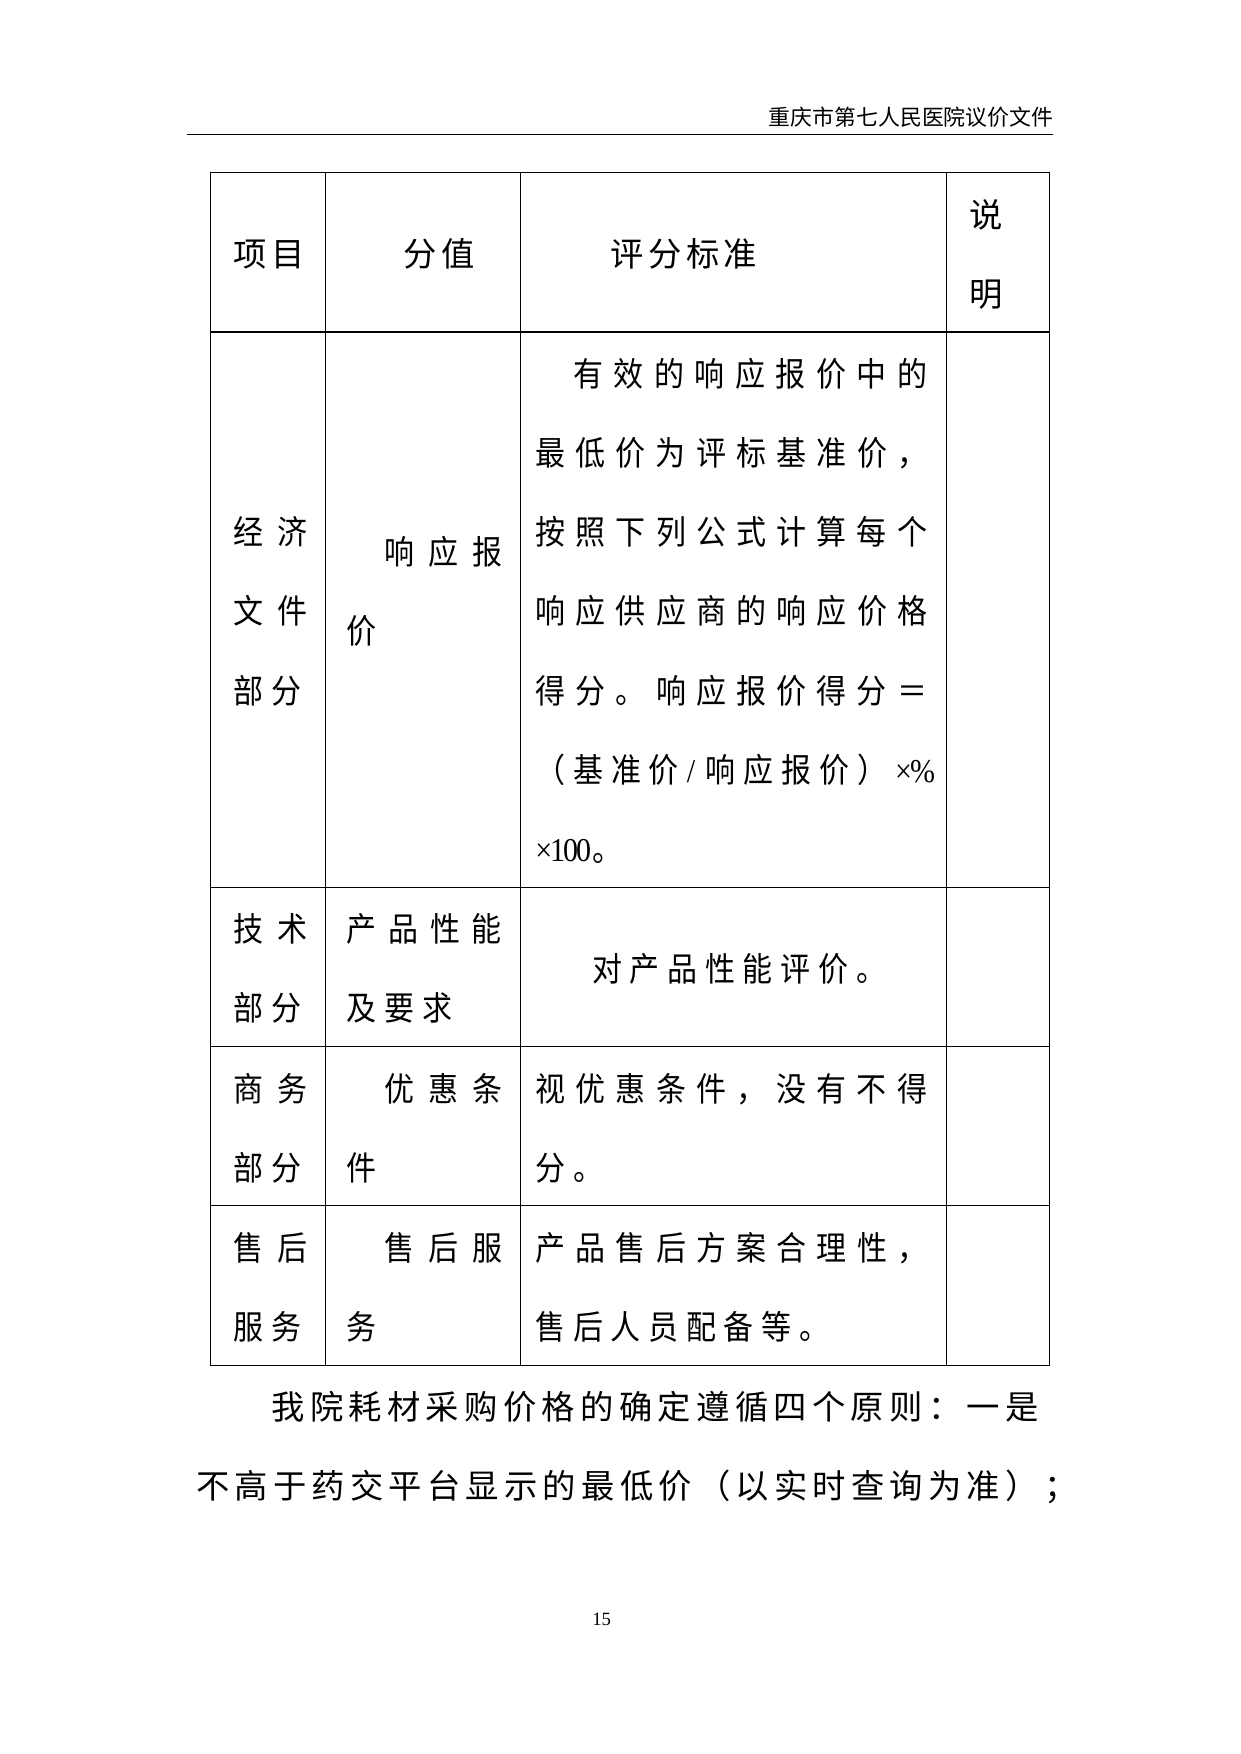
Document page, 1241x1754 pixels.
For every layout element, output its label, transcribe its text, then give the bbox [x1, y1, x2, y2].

table_cell 优惠条件 [326, 1047, 520, 1205]
table_cell 产品性能及要求 [326, 888, 520, 1046]
table_cell 视优惠条件，没有不得分。 [521, 1047, 946, 1205]
table_header 项目 [211, 173, 325, 331]
table_cell 售后服务 [326, 1206, 520, 1365]
table_cell 技术部分 [211, 888, 325, 1046]
table_cell 响应报价 [326, 333, 520, 887]
table_header 说明 [947, 173, 1049, 331]
table_cell [947, 1047, 1049, 1205]
table_cell [947, 1206, 1049, 1365]
table_header 评分标准 [521, 173, 946, 331]
table_cell [947, 333, 1049, 887]
table_cell 有效的响应报价中的最低价为评标基准价，按照下列公式计算每个响应供应商的响应价格得分。响应报价得分＝（基准价/响应报价）×%×100。 [521, 333, 946, 887]
table_header 分值 [326, 173, 520, 331]
table_cell 经济文件部分 [211, 333, 325, 887]
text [196, 1366, 1044, 1524]
table_cell [947, 888, 1049, 1046]
table_cell 产品售后方案合理性，售后人员配备等。 [521, 1206, 946, 1365]
table_cell 商务部分 [211, 1047, 325, 1205]
table_cell 售后服务 [211, 1206, 325, 1365]
table_cell 对产品性能评价。 [521, 888, 946, 1046]
